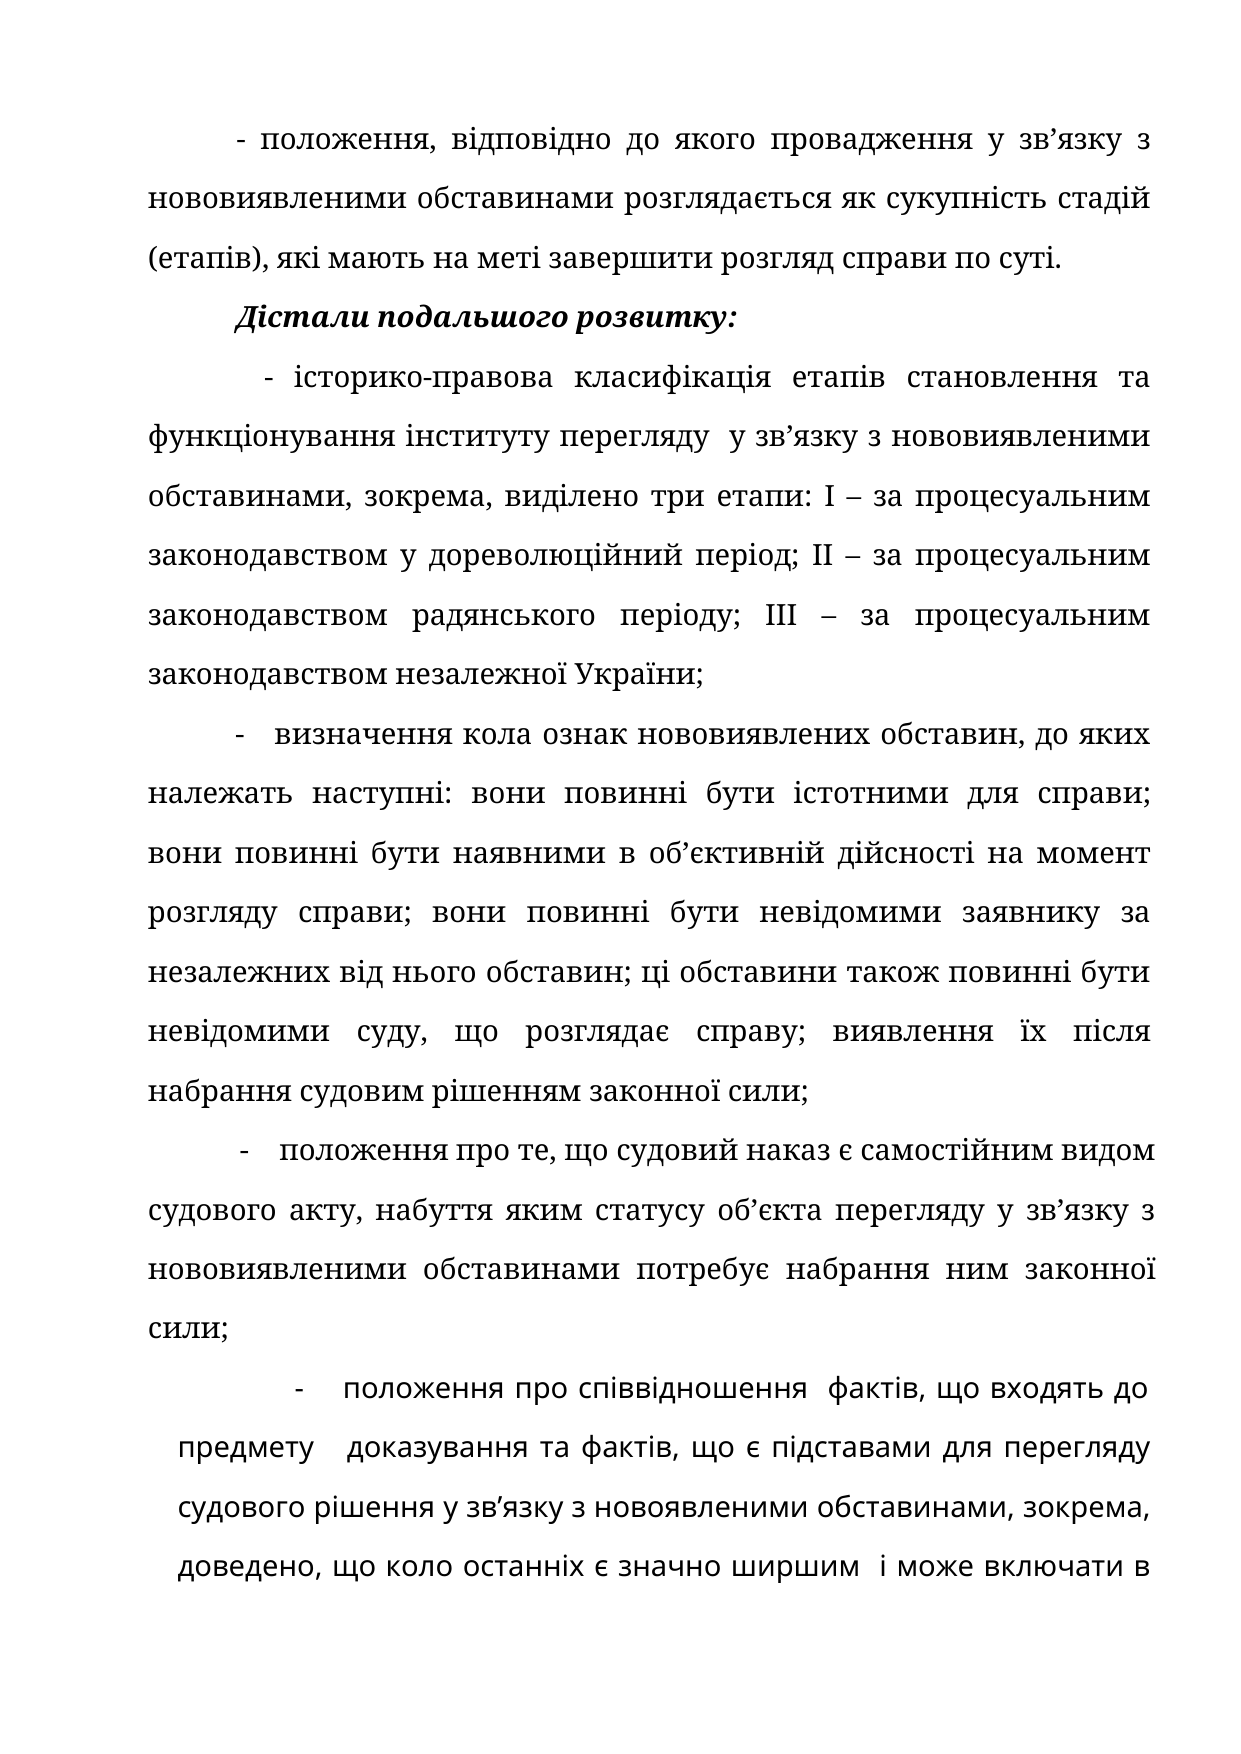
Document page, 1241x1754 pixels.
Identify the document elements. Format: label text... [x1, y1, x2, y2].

text - положення, відповідно до якого провадження у зв’язку з нововиявленими обставинами розглядається як сукупність стадій (етапів), які мають на меті завершити розгляд справи по суті. [148, 118, 1152, 277]
text - положення про те, що судовий наказ є самостійним видом судового акту, набуття яким статусу об’єкта перегляду у зв’язку з нововиявленими обставинами потребує набрання ним законної сили; [148, 1129, 1157, 1347]
text - визначення кола ознак нововиявлених обставин, до яких належать наступні: вони повинні бути істотними для справи; вони повинні бути наявними в об’єктивній дійсності на момент розгляду справи; вони повинні бути невідомими заявнику за незалежних від нього обставин; ці обставини також повинні бути невідомими суду, що розглядає справу; виявлення їх після набрання судовим рішенням законної сили; [148, 713, 1152, 1109]
text Дістали подальшого розвитку: [148, 297, 1152, 336]
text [177, 1367, 1152, 1585]
text - історико-правова класифікація етапів становлення та функціонування інституту перегляду у зв’язку з нововиявленими обставинами, зокрема, виділено три етапи: І – за процесуальним законодавством у дореволюційний період; ІІ – за процесуальним законодавством радянського періоду; ІІІ – за процесуальним законодавством незалежної України; [148, 356, 1152, 693]
